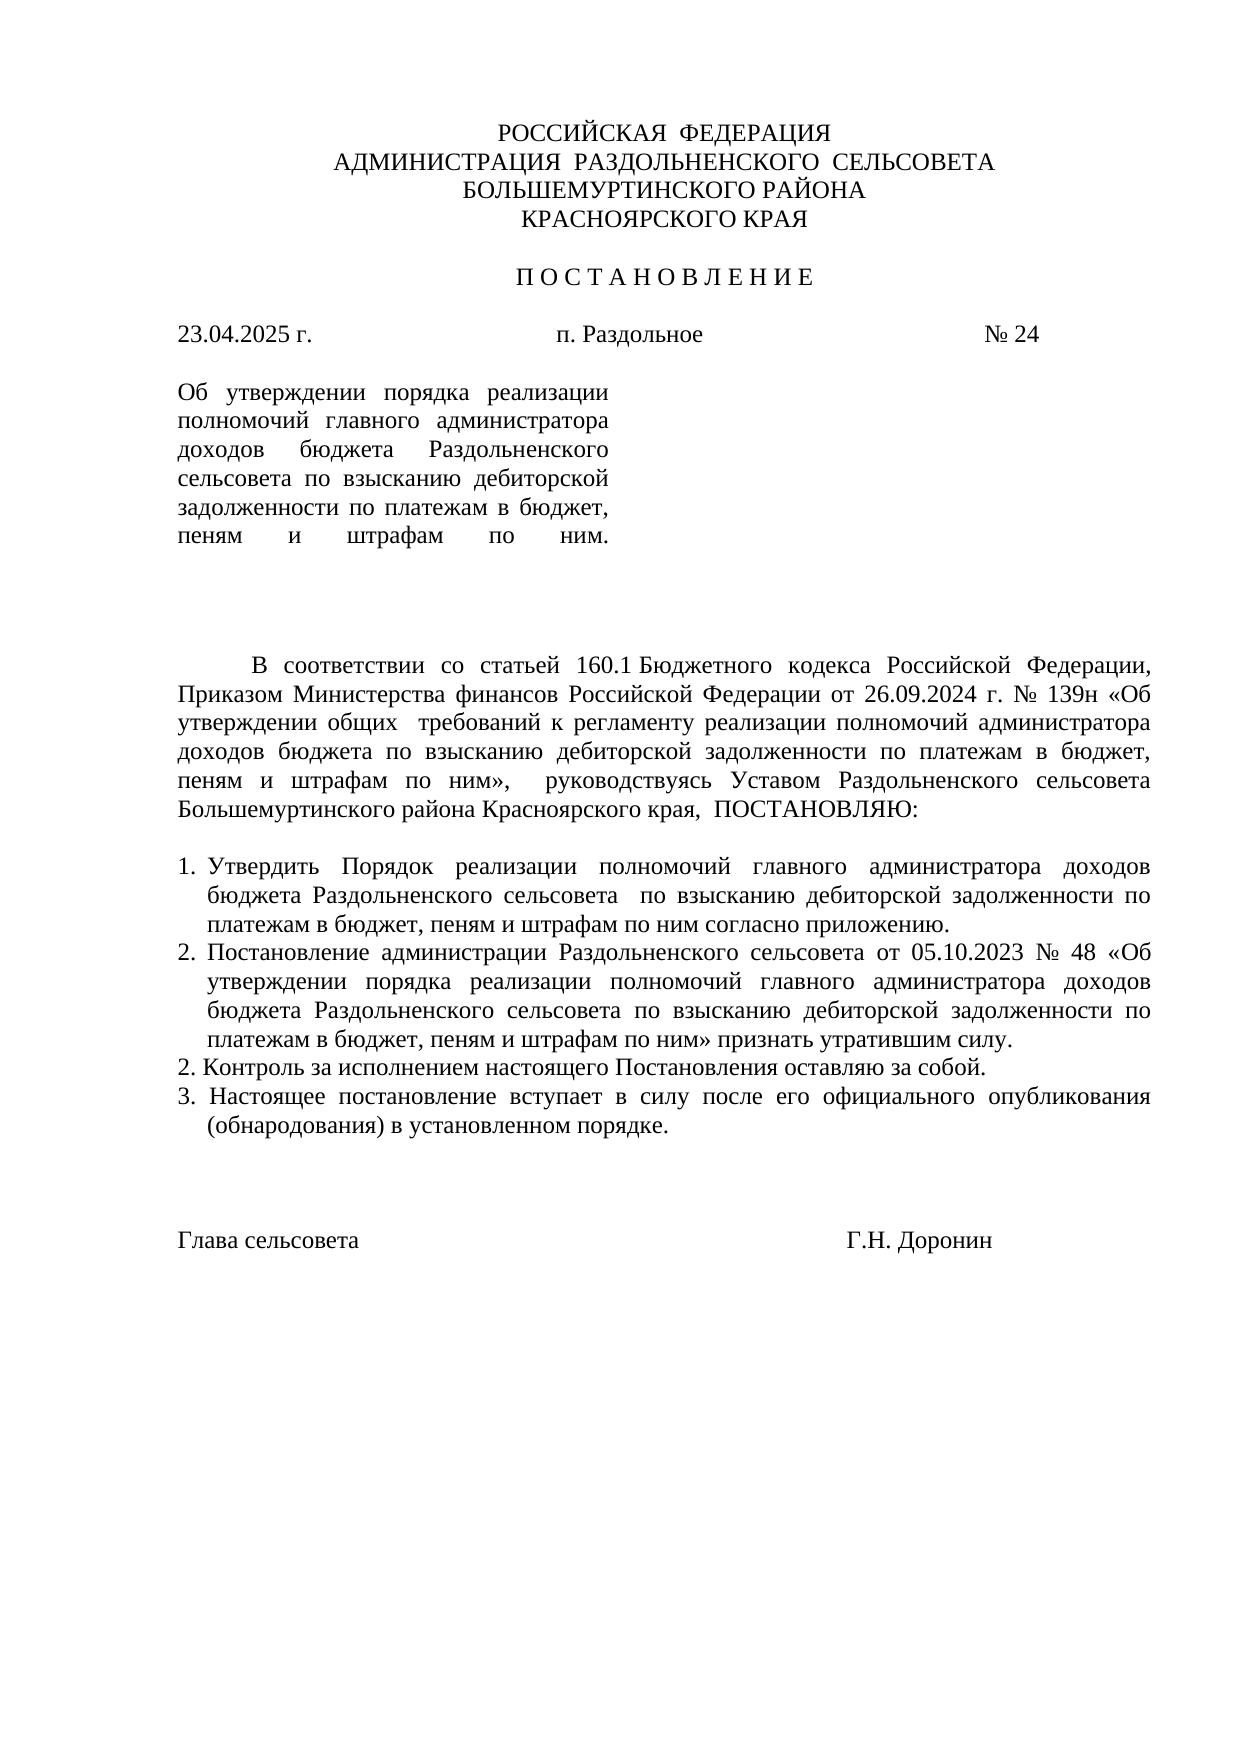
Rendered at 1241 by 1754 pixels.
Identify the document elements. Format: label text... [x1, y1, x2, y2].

text 3. Настоящее постановление вступает в силу после его официального опубликования (обнародования) в установленном порядке. [177, 1081, 1152, 1139]
list Утвердить Порядок реализации полномочий главного администратора доходов бюджета Раздольненского сельсовета по взысканию дебиторской задолженности по платежам в бюджет, пеням и штрафам по ним согласно приложению. [177, 851, 1152, 937]
text Глава сельсовета Г.Н. Доронин [177, 1225, 1152, 1254]
text 23.04.2025 г. п. Раздольное № 24 [177, 319, 1152, 348]
text 2. Контроль за исполнением настоящего Постановления оставляю за собой. [177, 1052, 1152, 1081]
text П О С Т А Н О В Л Е Н И Е [177, 262, 1152, 291]
text АДМИНИСТРАЦИЯ РАЗДОЛЬНЕНСКОГО СЕЛЬСОВЕТА БОЛЬШЕМУРТИНСКОГО РАЙОНА КРАСНОЯРСКОГО КРАЯ [177, 147, 1152, 233]
table_header Об утверждении порядка реализации полномочий главного администратора доходов бюджета Раздольненского сельсовета по взысканию дебиторской задолженности по платежам в бюджет, пеням и штрафам по ним. [166, 377, 620, 621]
text РОССИЙСКАЯ ФЕДЕРАЦИЯ [177, 118, 1152, 147]
list Постановление администрации Раздольненского сельсовета от 05.10.2023 № 48 «Об утверждении порядка реализации полномочий главного администратора доходов бюджета Раздольненского сельсовета по взысканию дебиторской задолженности по платежам в бюджет, пеням и штрафам по ним» признать утратившим силу. [177, 937, 1152, 1052]
text В соответствии со статьей 160.1 Бюджетного кодекса Российской Федерации, Приказом Министерства финансов Российской Федерации от 26.09.2024 г. № 139н «Об утверждении общих требований к регламенту реализации полномочий администратора доходов бюджета по взысканию дебиторской задолженности по платежам в бюджет, пеням и штрафам по ним», руководствуясь Уставом Раздольненского сельсовета Большемуртинского района Красноярского края, ПОСТАНОВЛЯЮ: [177, 650, 1152, 822]
